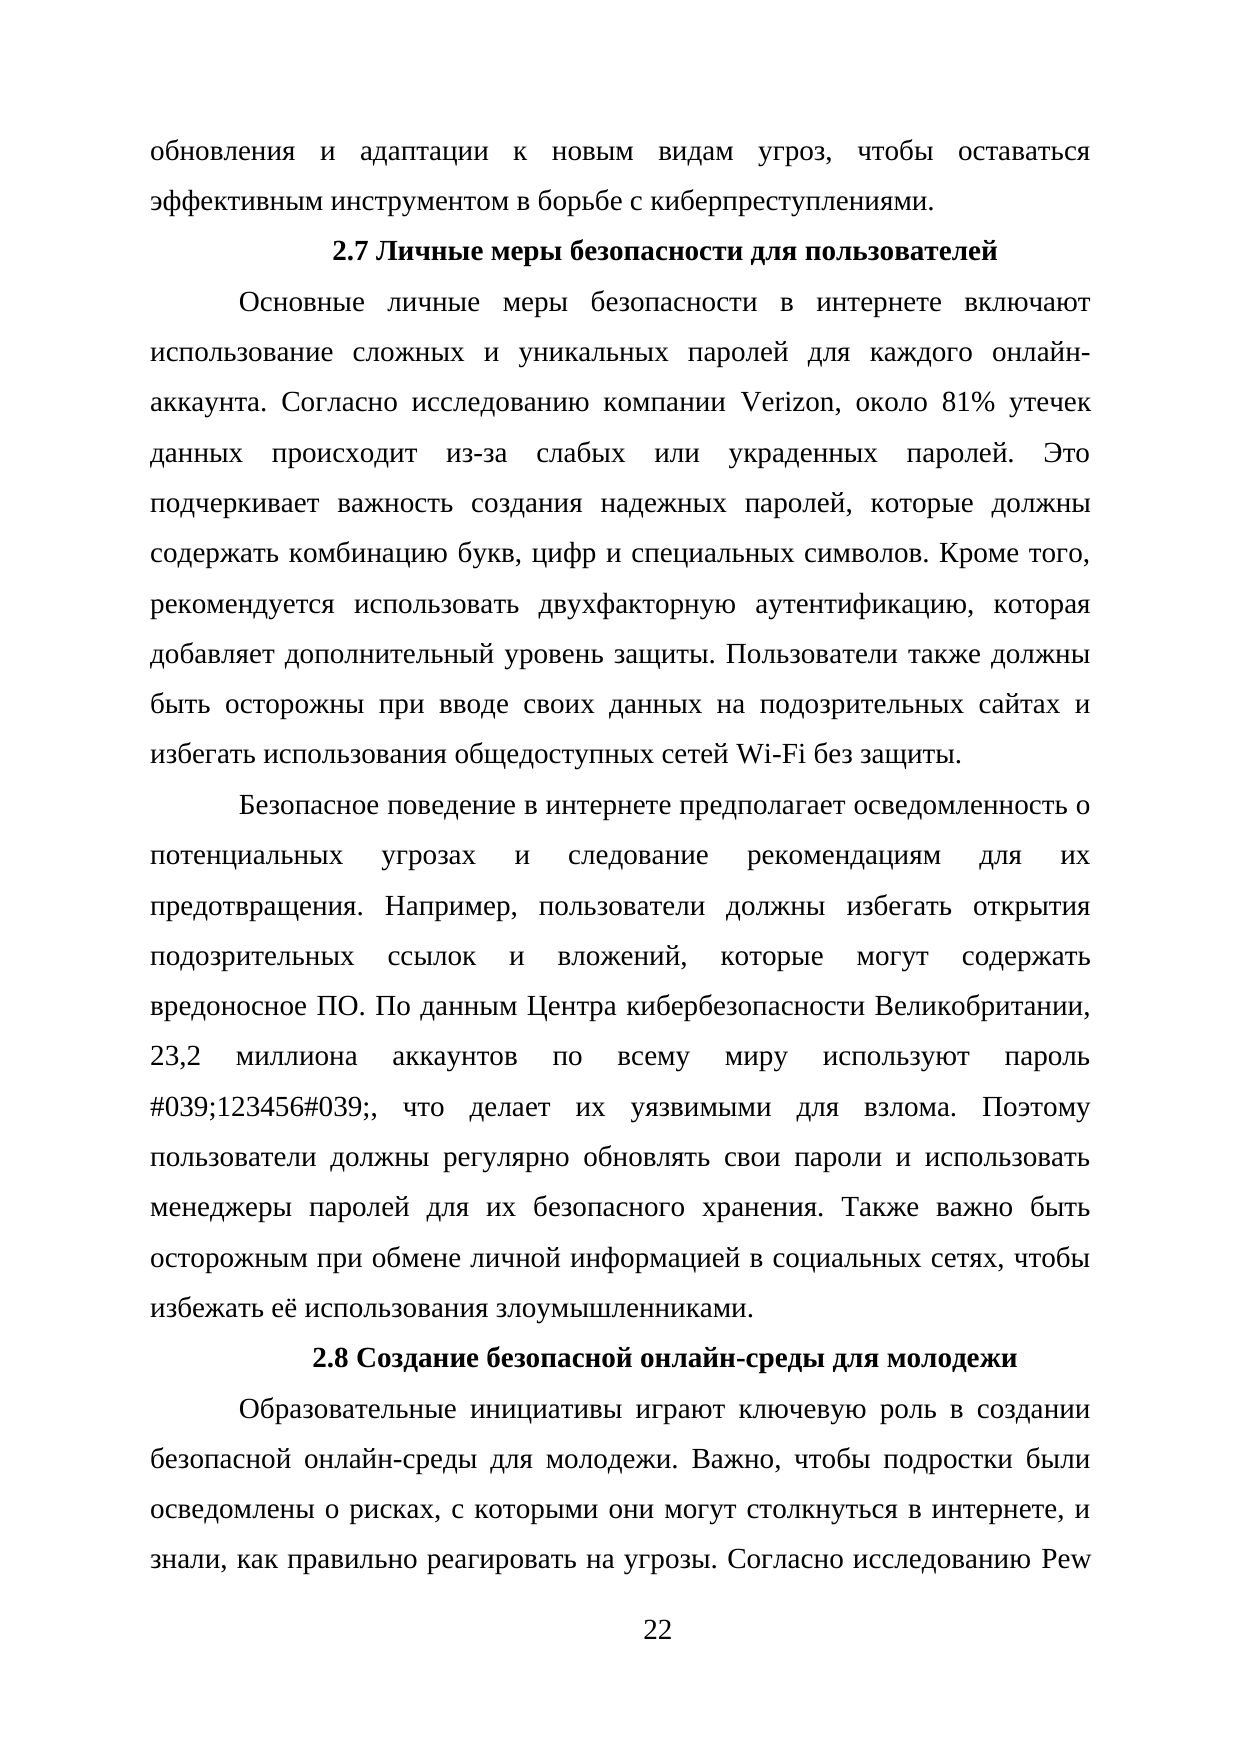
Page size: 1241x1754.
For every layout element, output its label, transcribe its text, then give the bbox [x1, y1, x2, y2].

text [150, 1391, 1091, 1575]
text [150, 133, 1091, 217]
text Безопасное поведение в интернете предполагает осведомленность о потенциальных угрозах и следование рекомендациям для их предотвращения. Например, пользователи должны избегать открытия подозрительных ссылок и вложений, которые могут содержать вредоносное ПО. По данным Центра кибербезопасности Великобритании, 23,2 миллиона аккаунтов по всему миру используют пароль #039;123456#039;, что делает их уязвимыми для взлома. Поэтому пользователи должны регулярно обновлять свои пароли и использовать менеджеры паролей для их безопасного хранения. Также важно быть осторожным при обмене личной информацией в социальных сетях, чтобы избежать её использования злоумышленниками. [150, 787, 1091, 1324]
text 2.8 Создание безопасной онлайн-среды для молодежи [150, 1340, 1091, 1374]
text Основные личные меры безопасности в интернете включают использование сложных и уникальных паролей для каждого онлайн-аккаунта. Согласно исследованию компании Verizon, около 81% утечек данных происходит из-за слабых или украденных паролей. Это подчеркивает важность создания надежных паролей, которые должны содержать комбинацию букв, цифр и специальных символов. Кроме того, рекомендуется использовать двухфакторную аутентификацию, которая добавляет дополнительный уровень защиты. Пользователи также должны быть осторожны при вводе своих данных на подозрительных сайтах и избегать использования общедоступных сетей Wi-Fi без защиты. [150, 284, 1091, 770]
text 2.7 Личные меры безопасности для пользователей [150, 233, 1091, 267]
